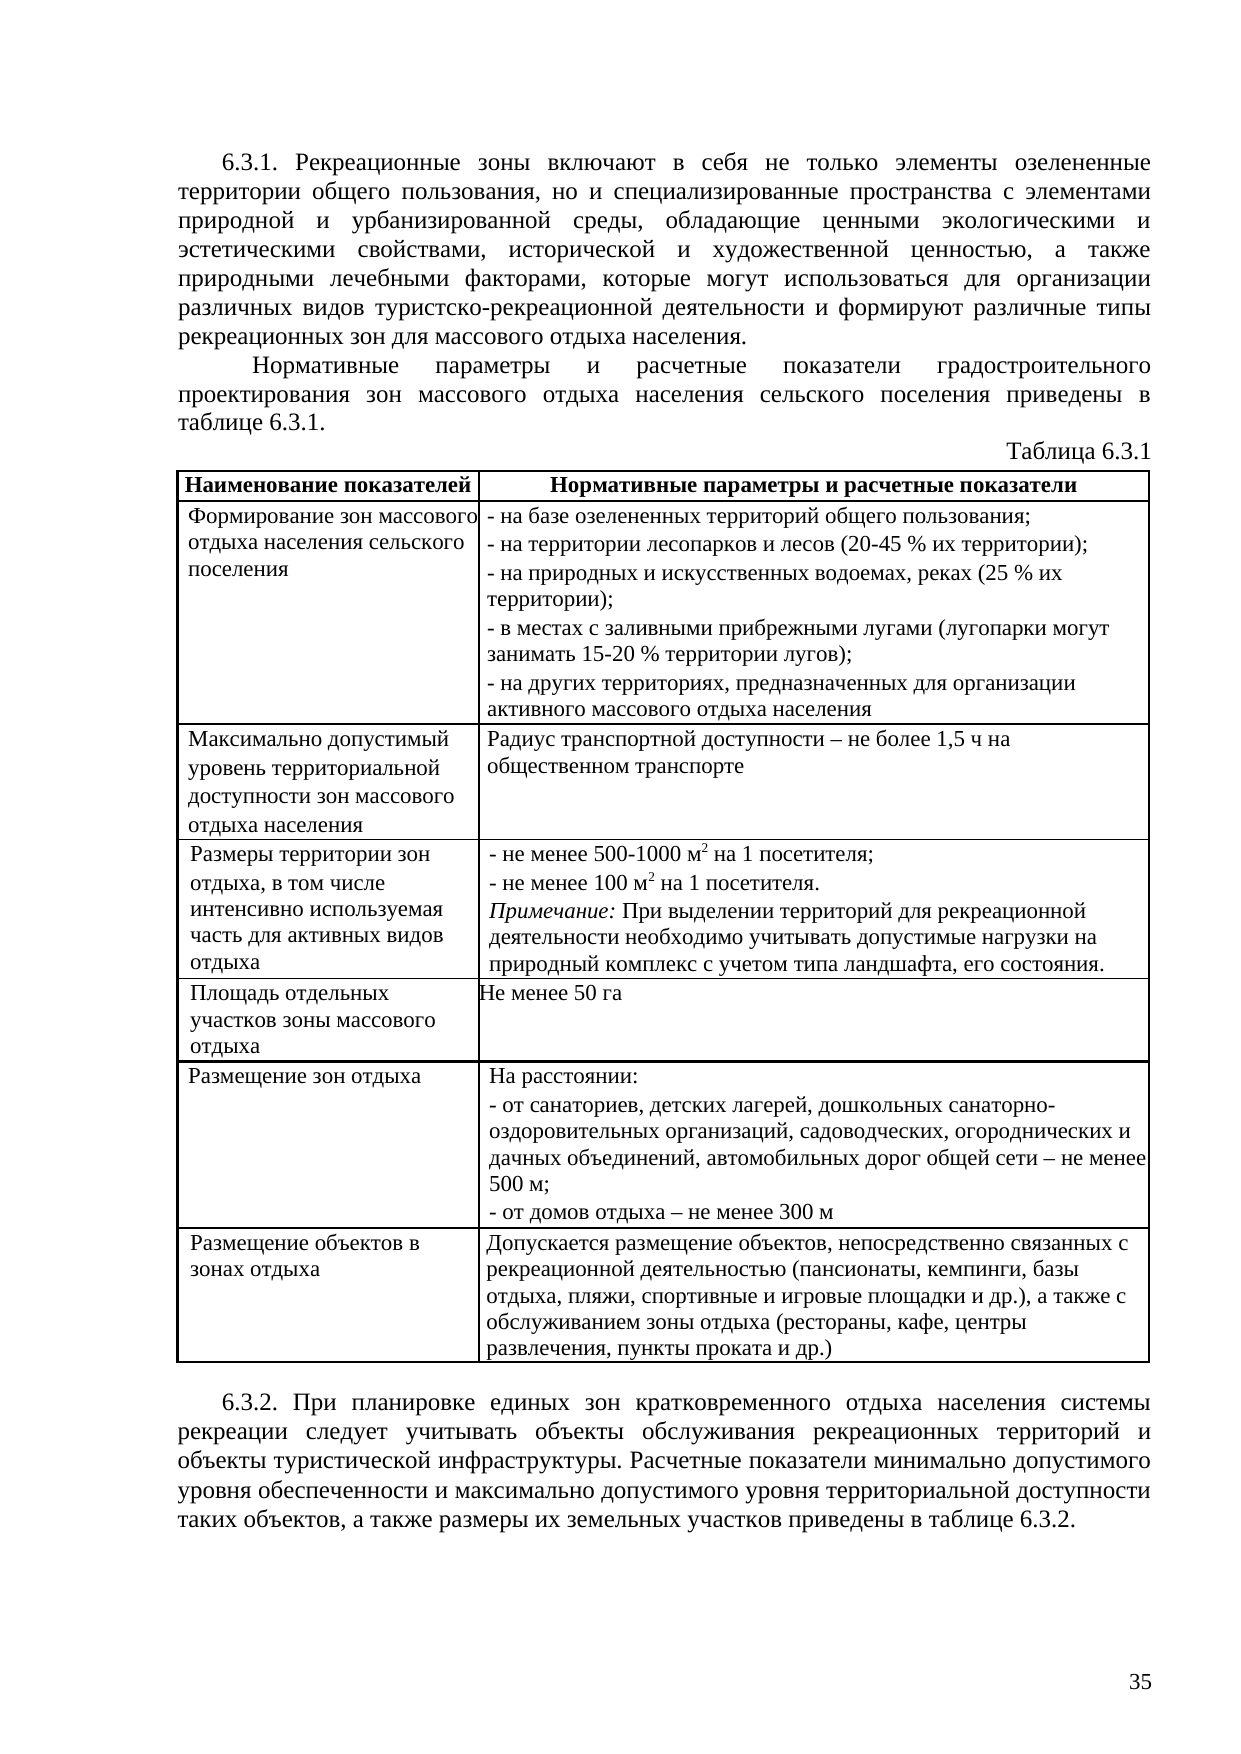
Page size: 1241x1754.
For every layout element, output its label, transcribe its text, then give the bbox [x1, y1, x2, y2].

text 6.3.1. Рекреационные зоны включают в себя не только элементы озелененные территории общего пользования, но и специализированные пространства с элементами природной и урбанизированной среды, обладающие ценными экологическими и эстетическими свойствами, исторической и художественной ценностью, а также природными лечебными факторами, которые могут использоваться для организации различных видов туристско-рекреационной деятельности и формируют различные типы рекреационных зон для массового отдыха населения. [178, 147, 1152, 349]
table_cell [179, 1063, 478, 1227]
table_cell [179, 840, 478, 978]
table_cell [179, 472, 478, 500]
text Нормативные параметры и расчетные показатели градостроительного проектирования зон массового отдыха населения сельского поселения приведены в таблице 6.3.1. [178, 350, 1152, 436]
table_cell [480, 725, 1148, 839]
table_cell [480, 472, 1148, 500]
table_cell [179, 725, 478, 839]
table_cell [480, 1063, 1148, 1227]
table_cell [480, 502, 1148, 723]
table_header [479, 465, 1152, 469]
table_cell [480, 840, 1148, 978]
text 6.3.2. При планировке единых зон кратковременного отдыха населения системы рекреации следует учитывать объекты обслуживания рекреационных территорий и объекты туристической инфраструктуры. Расчетные показатели минимально допустимого уровня обеспеченности и максимально допустимого уровня территориальной доступности таких объектов, а также размеры их земельных участков приведены в таблице 6.3.2. [177, 1387, 1152, 1533]
text Таблица 6.3.1 [178, 436, 1152, 465]
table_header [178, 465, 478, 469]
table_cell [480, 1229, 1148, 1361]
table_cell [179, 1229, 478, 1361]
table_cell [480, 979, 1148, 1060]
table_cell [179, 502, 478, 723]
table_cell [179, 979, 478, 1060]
